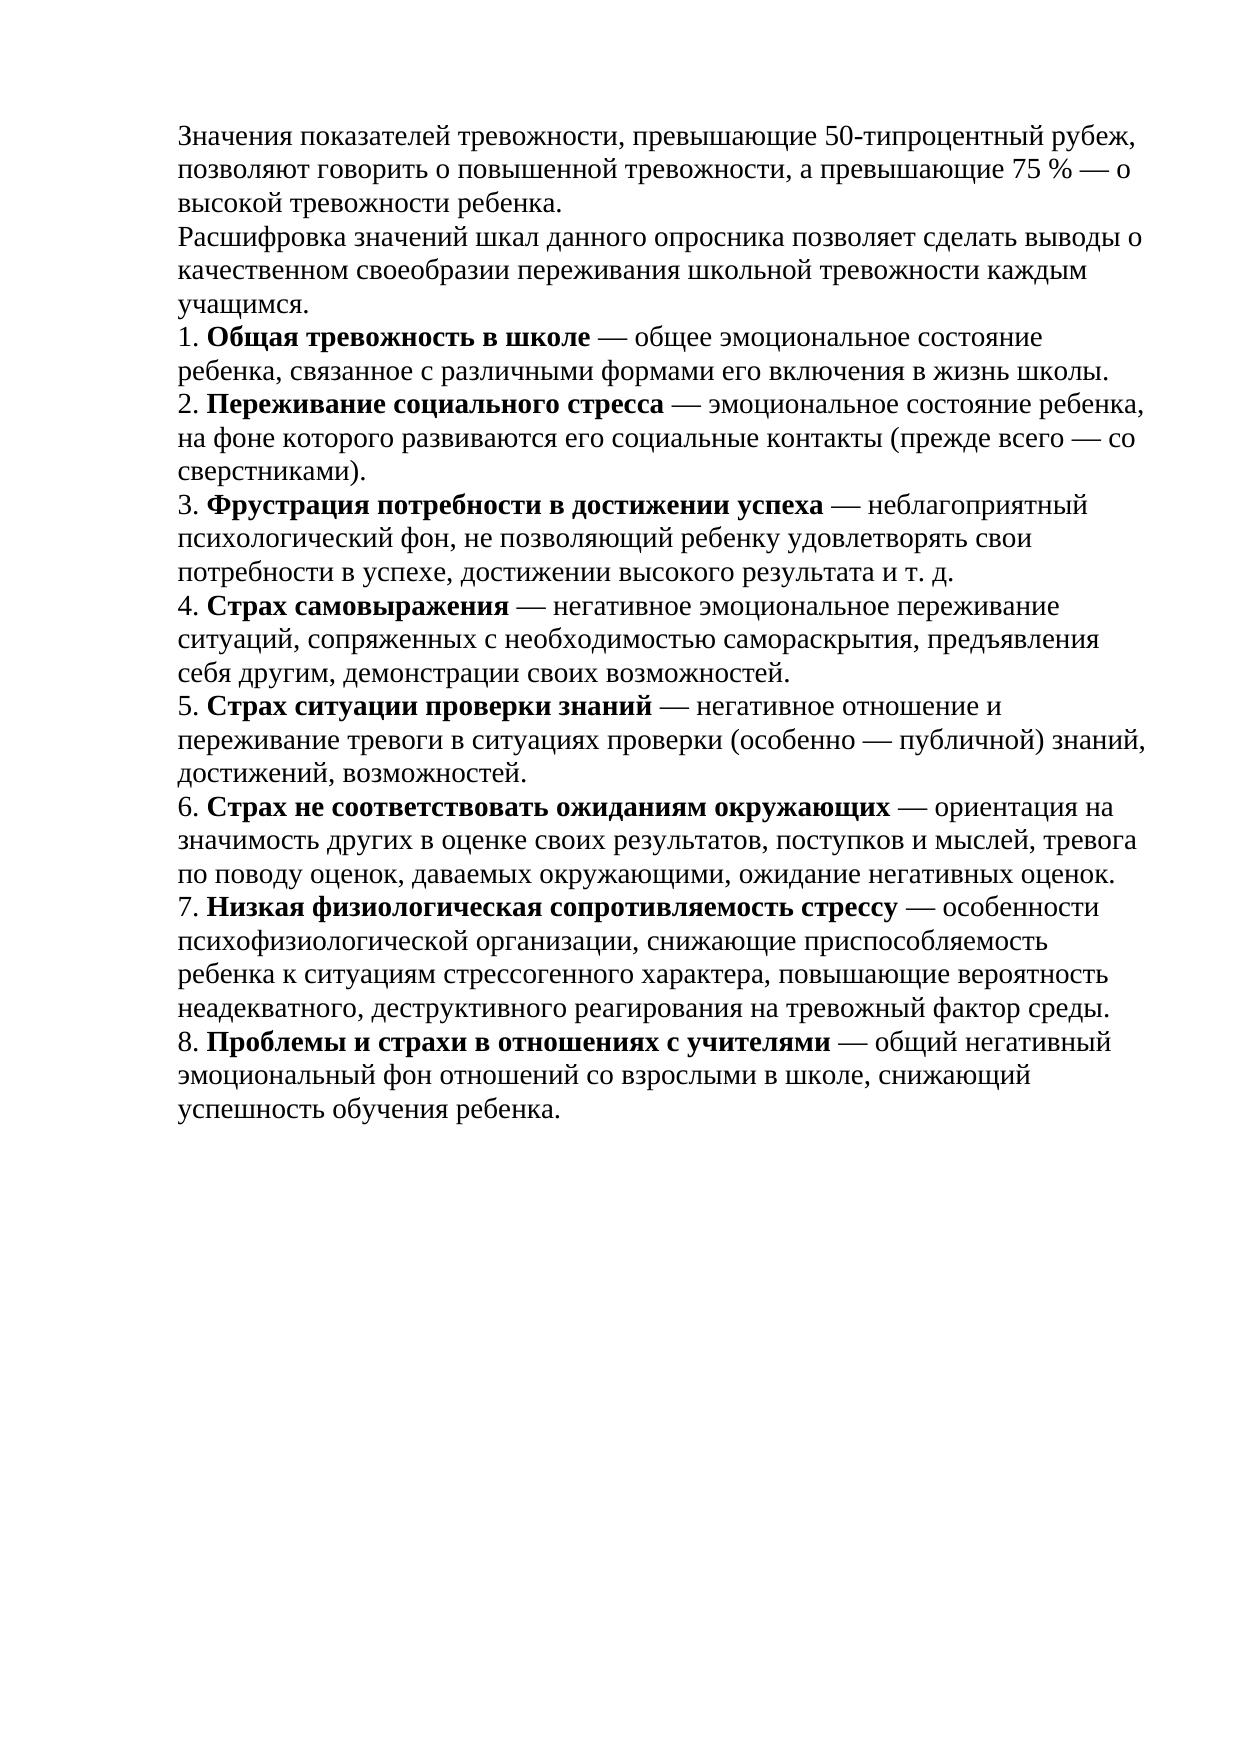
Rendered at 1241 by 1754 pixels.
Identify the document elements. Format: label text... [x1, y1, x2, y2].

text Значения показателей тревожности, превышающие 50-типроцентный рубеж, позволяют говорить о повышенной тревожности, а превышающие 75 % — о высокой тревожности ребенка. [177, 118, 1152, 219]
text 6. Страх не соответствовать ожиданиям окружающих — ориентация на значимость других в оценке своих результатов, поступков и мыслей, тревога по поводу оценок, даваемых окружающими, ожидание негативных оценок. [177, 789, 1152, 889]
text 1. Общая тревожность в школе — общее эмоциональное состояние ребенка, связанное с различными формами его включения в жизнь школы. [177, 319, 1152, 386]
text 3. Фрустрация потребности в достижении успеха — неблагоприятный психологический фон, не позволяющий ребенку удовлетворять свои потребности в успехе, достижении высокого результата и т. д. [177, 487, 1152, 588]
text 7. Низкая физиологическая сопротивляемость стрессу — особенности психофизиологической организации, снижающие приспособляемость ребенка к ситуациям стрессогенного характера, повышающие вероятность неадекватного, деструктивного реагирования на тревожный фактор среды. [177, 889, 1152, 1024]
text 8. Проблемы и страхи в отношениях с учителями — общий негативный эмоциональный фон отношений со взрослыми в школе, снижающий успешность обучения ребенка. [177, 1024, 1152, 1124]
text 2. Переживание социального стресса — эмоциональное состояние ребенка, на фоне которого развиваются его социальные контакты (прежде всего — со сверстниками). [177, 386, 1152, 487]
text 5. Страх ситуации проверки знаний — негативное отношение и переживание тревоги в ситуациях проверки (особенно — публичной) знаний, достижений, возможностей. [177, 688, 1152, 789]
text Расшифровка значений шкал данного опросника позволяет сделать выводы о качественном своеобразии переживания школьной тревожности каждым учащимся. [177, 219, 1152, 319]
text 4. Страх самовыражения — негативное эмоциональное переживание ситуаций, сопряженных с необходимостью самораскрытия, предъявления себя другим, демонстрации своих возможностей. [177, 588, 1152, 688]
